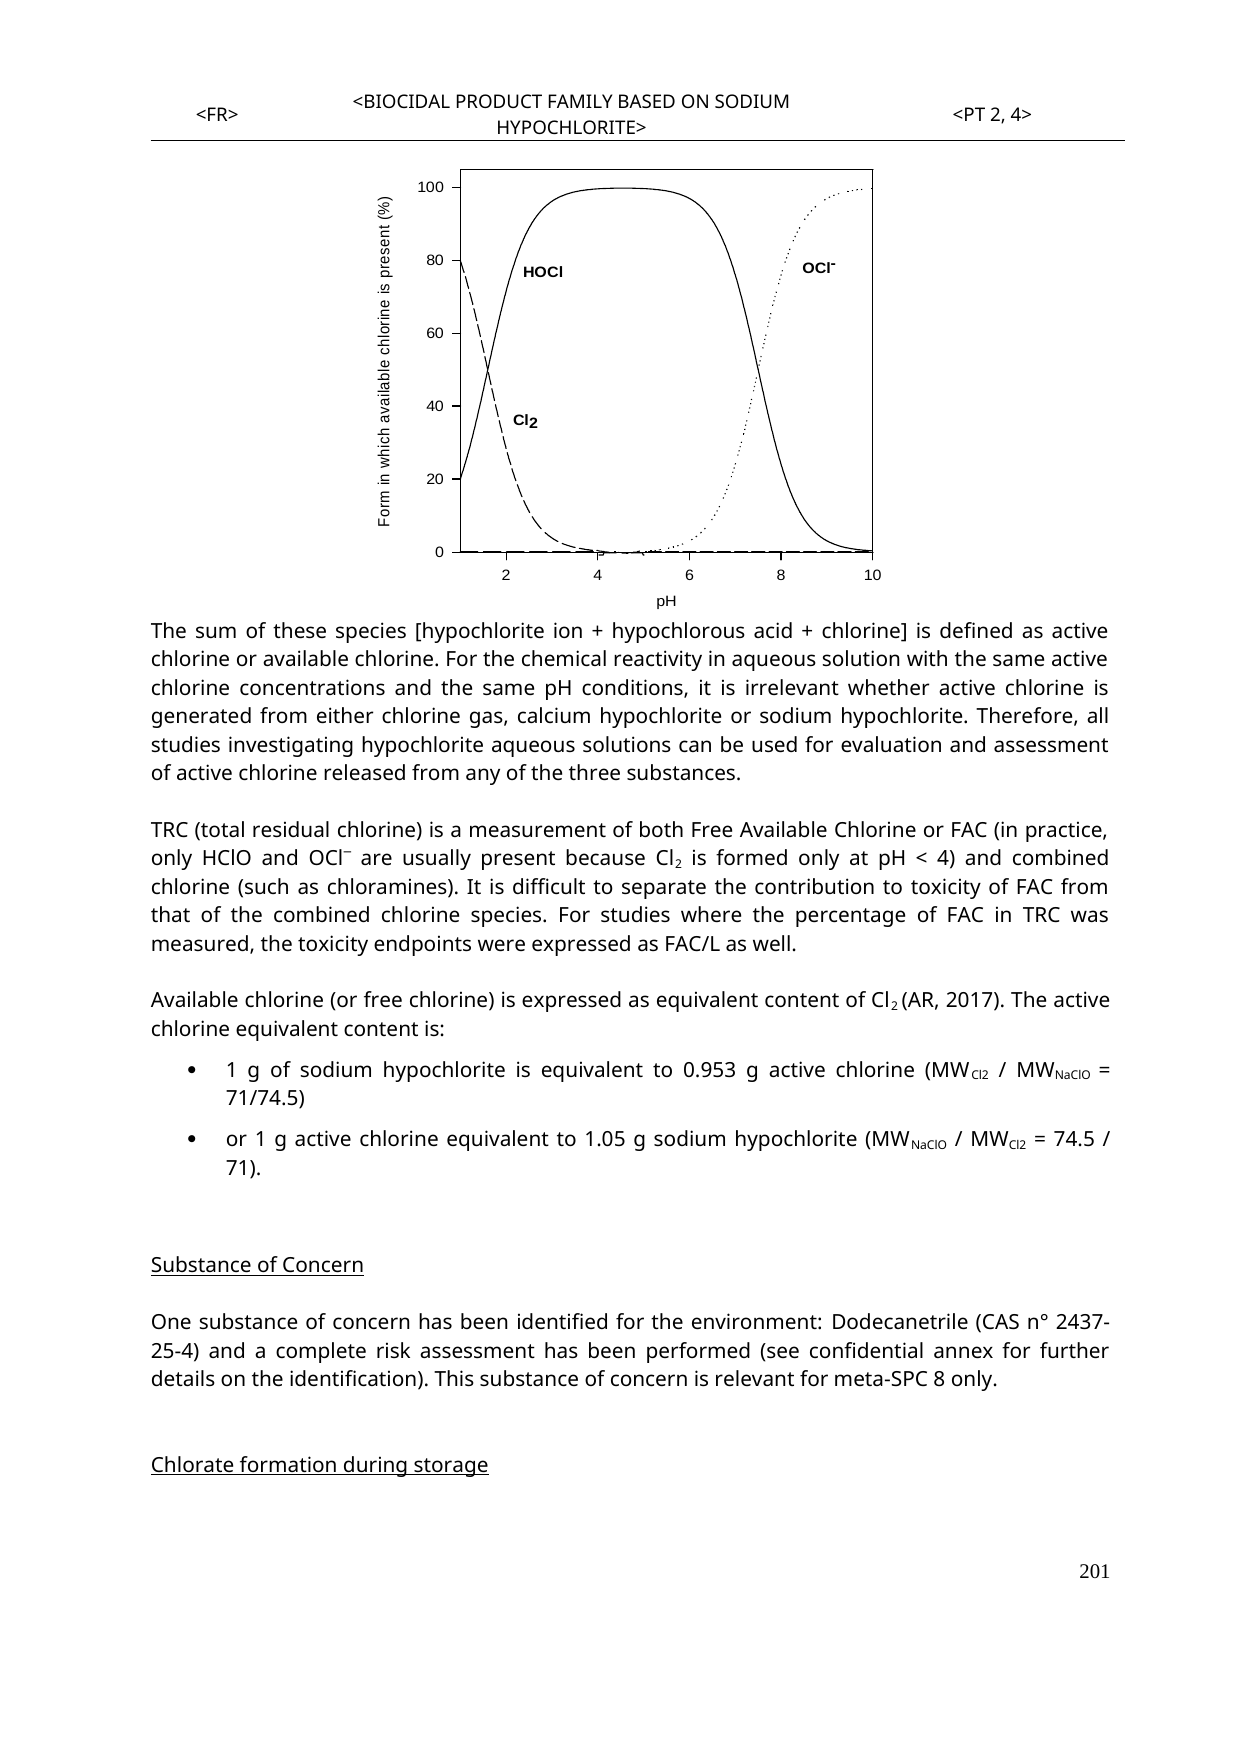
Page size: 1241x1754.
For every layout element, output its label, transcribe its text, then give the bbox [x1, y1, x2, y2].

text TRC (total residual chlorine) is a measurement of both Free Available Chlorine or FAC (in practice, only HClO and OCl─ are usually present because Cl2 is formed only at pH < 4) and combined chlorine (such as chloramines). It is difficult to separate the contribution to toxicity of FAC from that of the combined chlorine species. For studies where the percentage of FAC in TRC was measured, the toxicity endpoints were expressed as FAC/L as well. [151, 815, 1110, 957]
text Chlorate formation during storage [151, 1450, 1110, 1478]
text The sum of these species [hypochlorite ion + hypochlorous acid + chlorine] is defined as active chlorine or available chlorine. For the chemical reactivity in aqueous solution with the same active chlorine concentrations and the same pH conditions, it is irrelevant whether active chlorine is generated from either chlorine gas, calcium hypochlorite or sodium hypochlorite. Therefore, all studies investigating hypochlorite aqueous solutions can be used for evaluation and assessment of active chlorine released from any of the three substances. [151, 616, 1110, 787]
text Substance of Concern [151, 1251, 1110, 1279]
text Available chlorine (or free chlorine) is expressed as equivalent content of Cl2 (AR, 2017). The active chlorine equivalent content is: [151, 986, 1110, 1042]
text One substance of concern has been identified for the environment: Dodecanetrile (CAS n° 2437-25-4) and a complete risk assessment has been performed (see confidential annex for further details on the identification). This substance of concern is relevant for meta-SPC 8 only. [151, 1307, 1110, 1393]
list 1 g of sodium hypochlorite is equivalent to 0.953 g active chlorine (MWCl2 / MWNaClO = 71/74.5) [188, 1055, 1110, 1112]
list or 1 g active chlorine equivalent to 1.05 g sodium hypochlorite (MWNaClO / MWCl2 = 74.5 / 71). [188, 1124, 1110, 1181]
